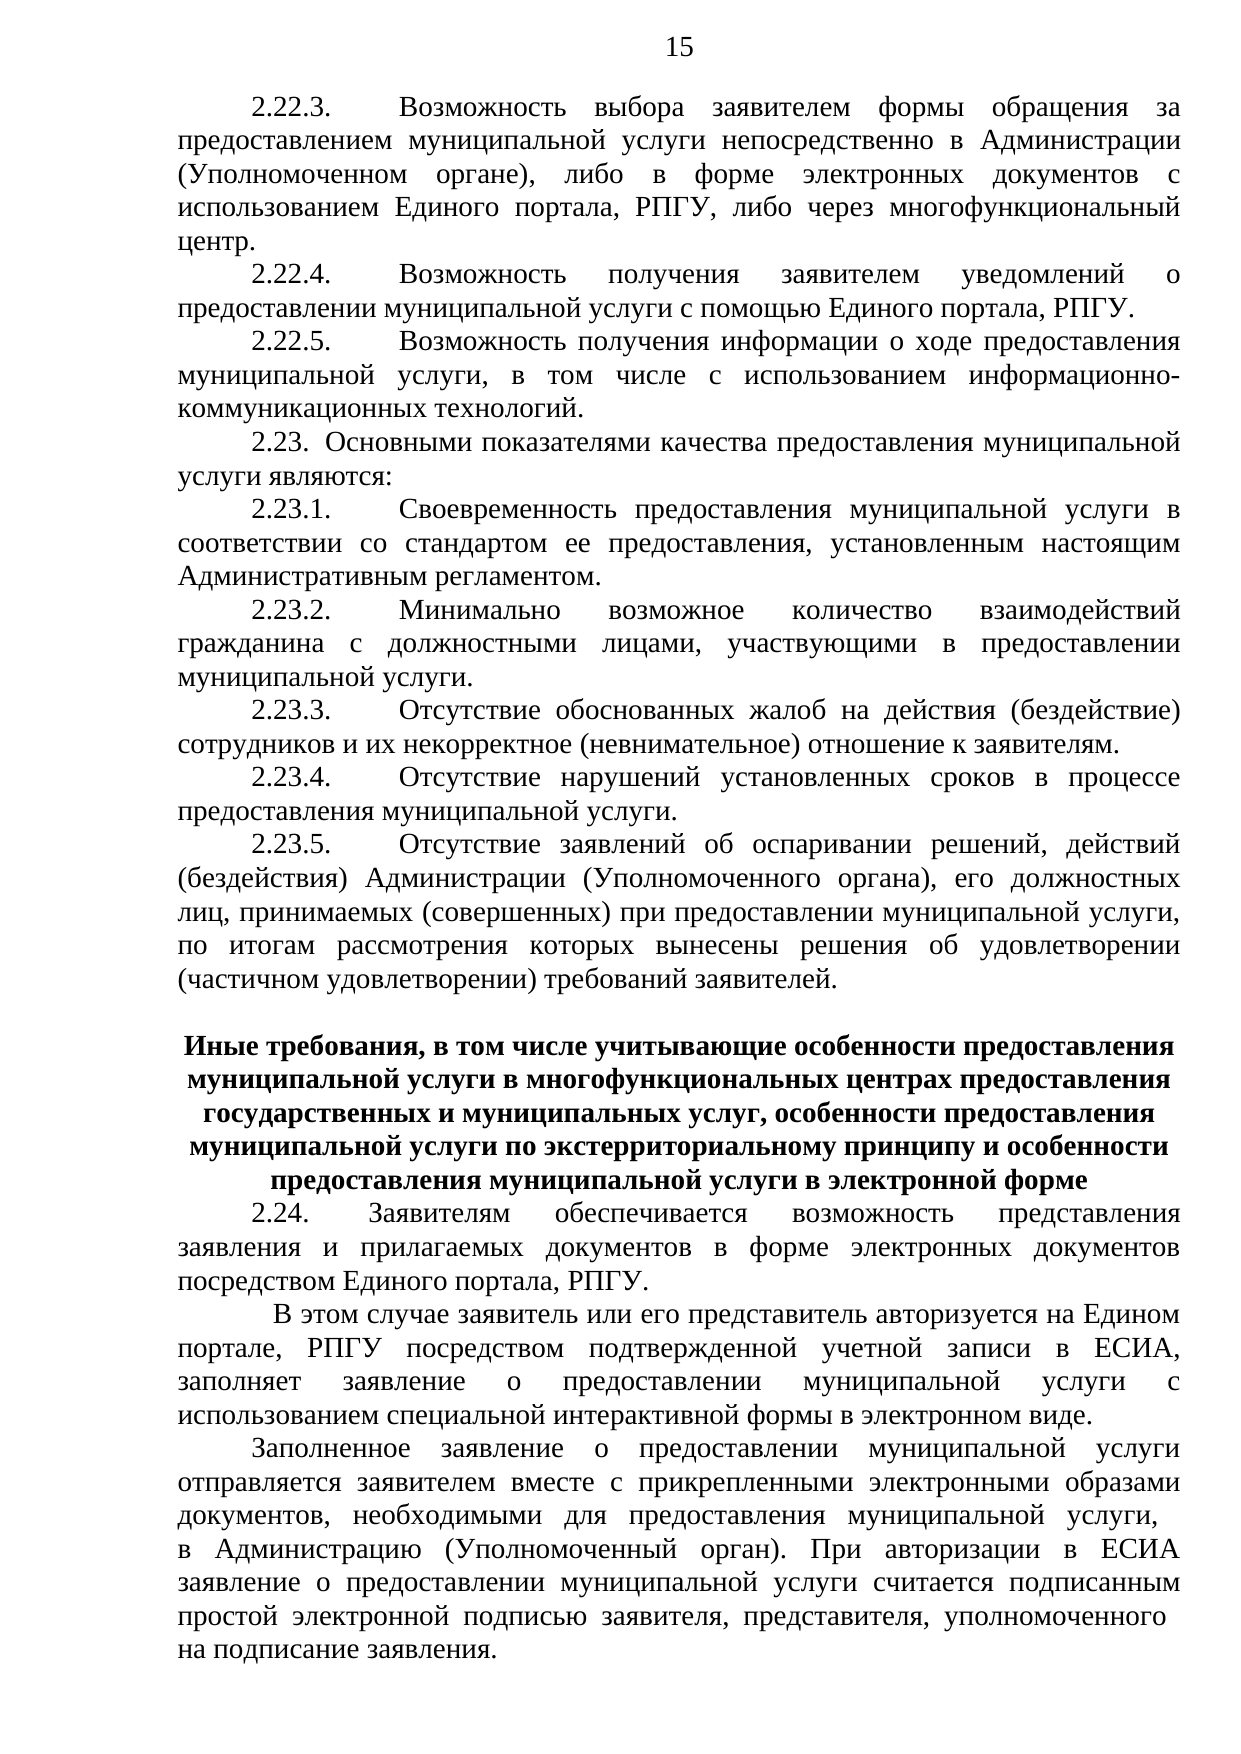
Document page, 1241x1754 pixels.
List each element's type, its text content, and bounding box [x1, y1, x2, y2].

text В этом случае заявитель или его представитель авторизуется на Едином портале, РПГУ посредством подтвержденной учетной записи в ЕСИА, заполняет заявление о предоставлении муниципальной услуги с использованием специальной интерактивной формы в электронном виде. [177, 1296, 1181, 1430]
list Отсутствие заявлений об оспаривании решений, действий (бездействия) Администрации (Уполномоченного органа), его должностных лиц, принимаемых (совершенных) при предоставлении муниципальной услуги, по итогам рассмотрения которых вынесены решения об удовлетворении (частичном удовлетворении) требований заявителей. [177, 827, 1181, 994]
list Возможность выбора заявителем формы обращения за предоставлением муниципальной услуги непосредственно в Администрации (Уполномоченном органе), либо в форме электронных документов с использованием Единого портала, РПГУ, либо через многофункциональный центр. [177, 89, 1181, 256]
list Отсутствие нарушений установленных сроков в процессе предоставления муниципальной услуги. [177, 759, 1181, 827]
text Заполненное заявление о предоставлении муниципальной услуги отправляется заявителем вместе с прикрепленными электронными образами документов, необходимыми для предоставления муниципальной услуги, в Администрацию (Уполномоченный орган). При авторизации в ЕСИА заявление о предоставлении муниципальной услуги считается подписанным простой электронной подписью заявителя, представителя, уполномоченного на подписание заявления. [177, 1430, 1181, 1665]
list Возможность получения заявителем уведомлений о предоставлении муниципальной услуги с помощью Единого портала, РПГУ. [177, 256, 1181, 323]
list Отсутствие обоснованных жалоб на действия (бездействие) сотрудников и их некорректное (невнимательное) отношение к заявителям. [177, 692, 1181, 759]
list Своевременность предоставления муниципальной услуги в соответствии со стандартом ее предоставления, установленным настоящим Административным регламентом. [177, 491, 1181, 592]
list Заявителям обеспечивается возможность представления заявления и прилагаемых документов в форме электронных документов посредством Единого портала, РПГУ. [177, 1196, 1181, 1296]
list Основными показателями качества предоставления муниципальной услуги являются: [177, 424, 1181, 491]
list Минимально возможное количество взаимодействий гражданина с должностными лицами, участвующими в предоставлении муниципальной услуги. [177, 592, 1181, 692]
list Возможность получения информации о ходе предоставления муниципальной услуги, в том числе с использованием информационно-коммуникационных технологий. [177, 323, 1181, 424]
text Иные требования, в том числе учитывающие особенности предоставления муниципальной услуги в многофункциональных центрах предоставления государственных и муниципальных услуг, особенности предоставления муниципальной услуги по экстерриториальному принципу и особенности предоставления муниципальной услуги в электронной форме [177, 1028, 1181, 1196]
